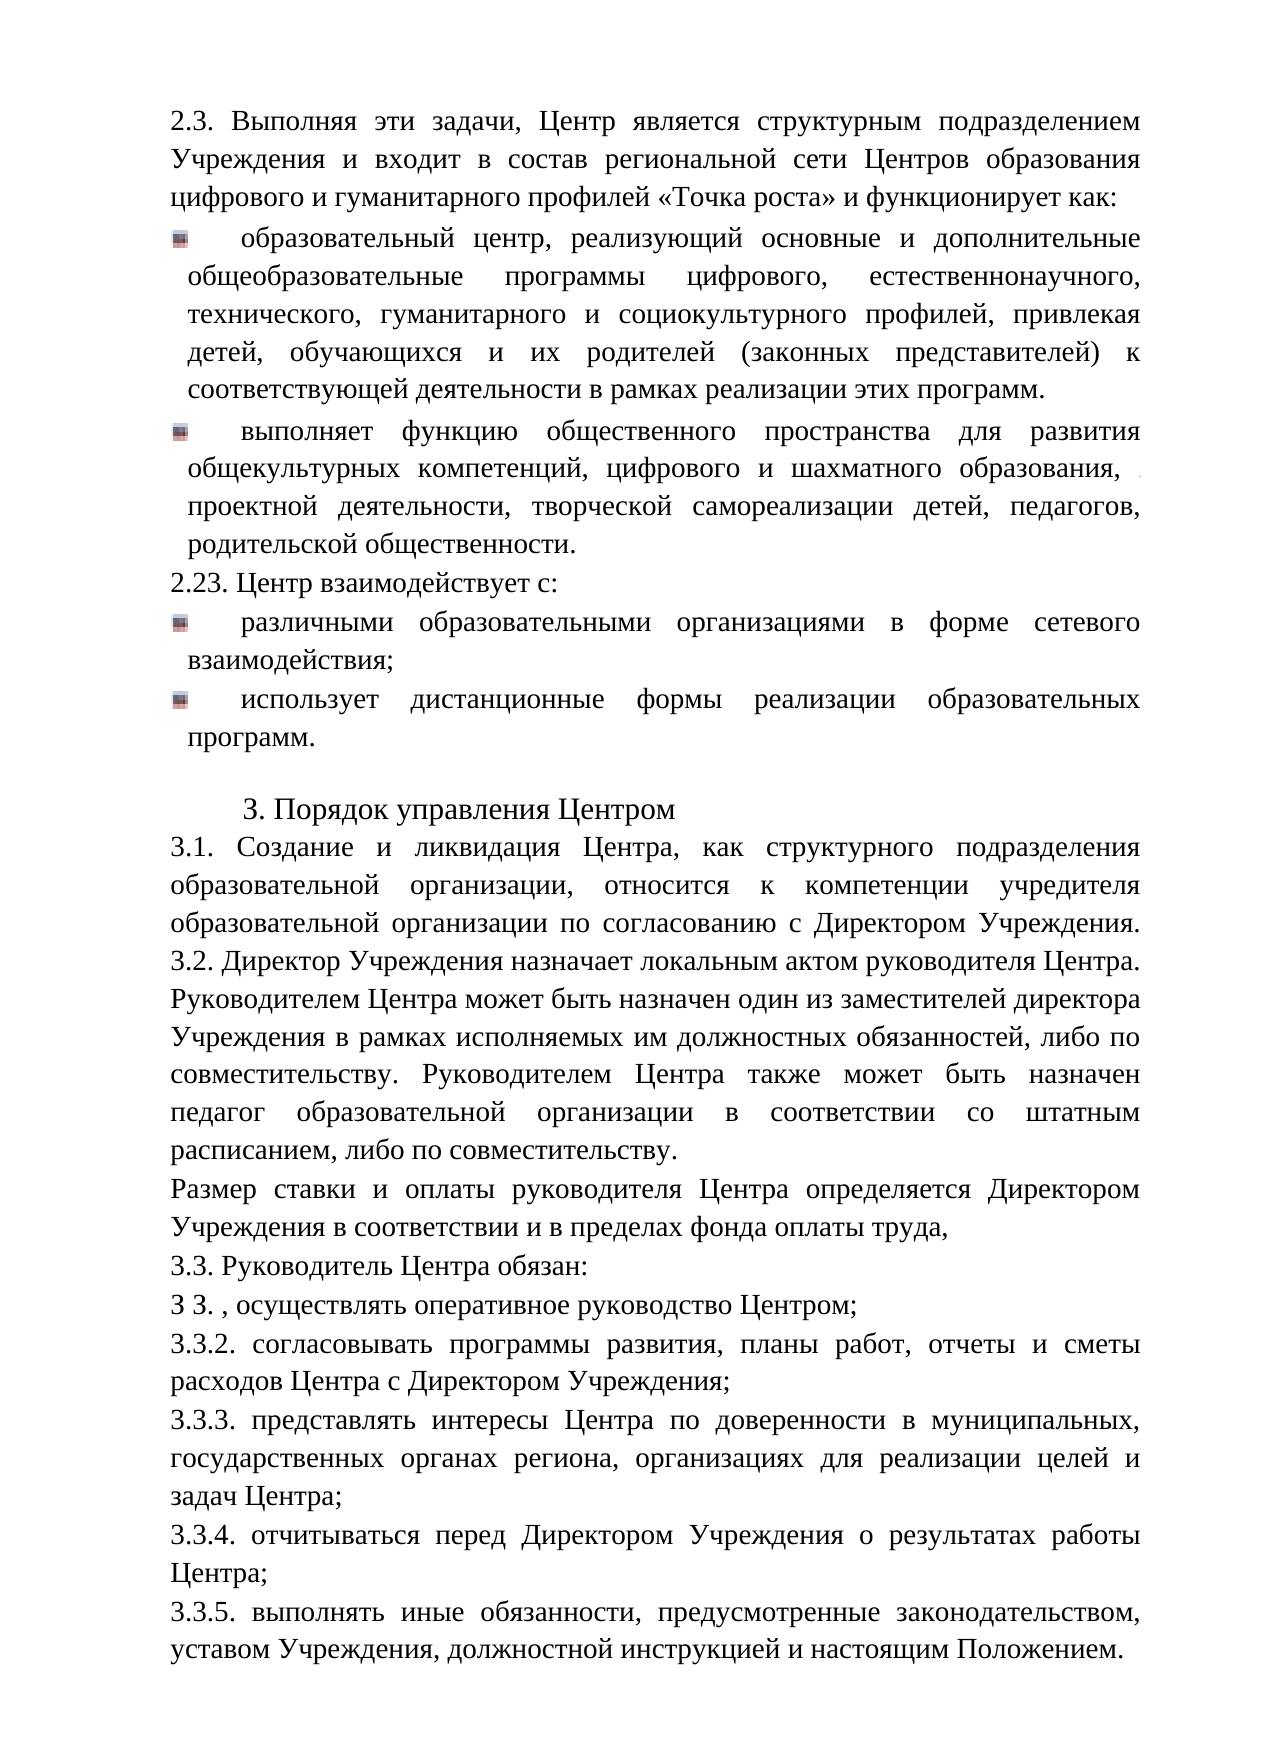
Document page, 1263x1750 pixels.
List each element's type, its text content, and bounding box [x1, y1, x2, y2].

text 2.3. Выполняя эти задачи, Центр является структурным подразделением Учреждения и входит в состав региональной сети Центров образования цифрового и гуманитарного профилей «Точка роста» и функционирует как: [170, 103, 1141, 212]
text 3.3.2. согласовывать программы развития, планы работ, отчеты и сметы расходов Центра с Директором Учреждения; [170, 1326, 1141, 1397]
text З З. , осуществлять оперативное руководство Центром; [170, 1287, 1141, 1320]
subtitle З. Порядок управления Центром [242, 790, 1149, 826]
list различными образовательными организациями в форме сетевого взаимодействия; [170, 604, 1141, 676]
picture [171, 691, 188, 709]
list образовательный центр, реализующий основные и дополнительные общеобразовательные программы цифрового, естественнонаучного, технического, гуманитарного и социокультурного профилей, привлекая детей, обучающихся и их родителей (законных представителей) к соответствующей деятельности в рамках реализации этих программ. [170, 220, 1141, 405]
text 2.23. Центр взаимодействует с: [170, 565, 1141, 599]
list использует дистанционные формы реализации образовательных программ. [170, 681, 1141, 752]
text 3.3.5. выполнять иные обязанности, предусмотренные законодательством, уставом Учреждения, должностной инструкцией и настоящим Положением. [170, 1594, 1141, 1665]
picture [171, 614, 188, 632]
text 3.3.3. представлять интересы Центра по доверенности в муниципальных, государственных органах региона, организациях для реализации целей и задач Центра; [170, 1402, 1141, 1512]
text 3.3. Руководитель Центра обязан: [170, 1248, 1141, 1281]
text 3.3.4. отчитываться перед Директором Учреждения о результатах работы Центра; [170, 1517, 1141, 1588]
list выполняет функцию общественного пространства для развития общекультурных компетенций, цифрового и шахматного образования, проектной деятельности, творческой самореализации детей, педагогов, родительской общественности. [170, 413, 1141, 560]
picture [171, 230, 188, 248]
picture [171, 423, 188, 441]
text Размер ставки и оплаты руководителя Центра определяется Директором Учреждения в соответствии и в пределах фонда оплаты труда, [170, 1171, 1141, 1242]
text 3.1. Создание и ликвидация Центра, как структурного подразделения образовательной организации, относится к компетенции учредителя образовательной организации по согласованию с Директором Учреждения. 3.2. Директор Учреждения назначает локальным актом руководителя Центра. Руководителем Центра может быть назначен один из заместителей директора Учреждения в рамках исполняемых им должностных обязанностей, либо по совместительству. Руководителем Центра также может быть назначен педагог образовательной организации в соответствии со штатным расписанием, либо по совместительству. [170, 829, 1141, 1166]
